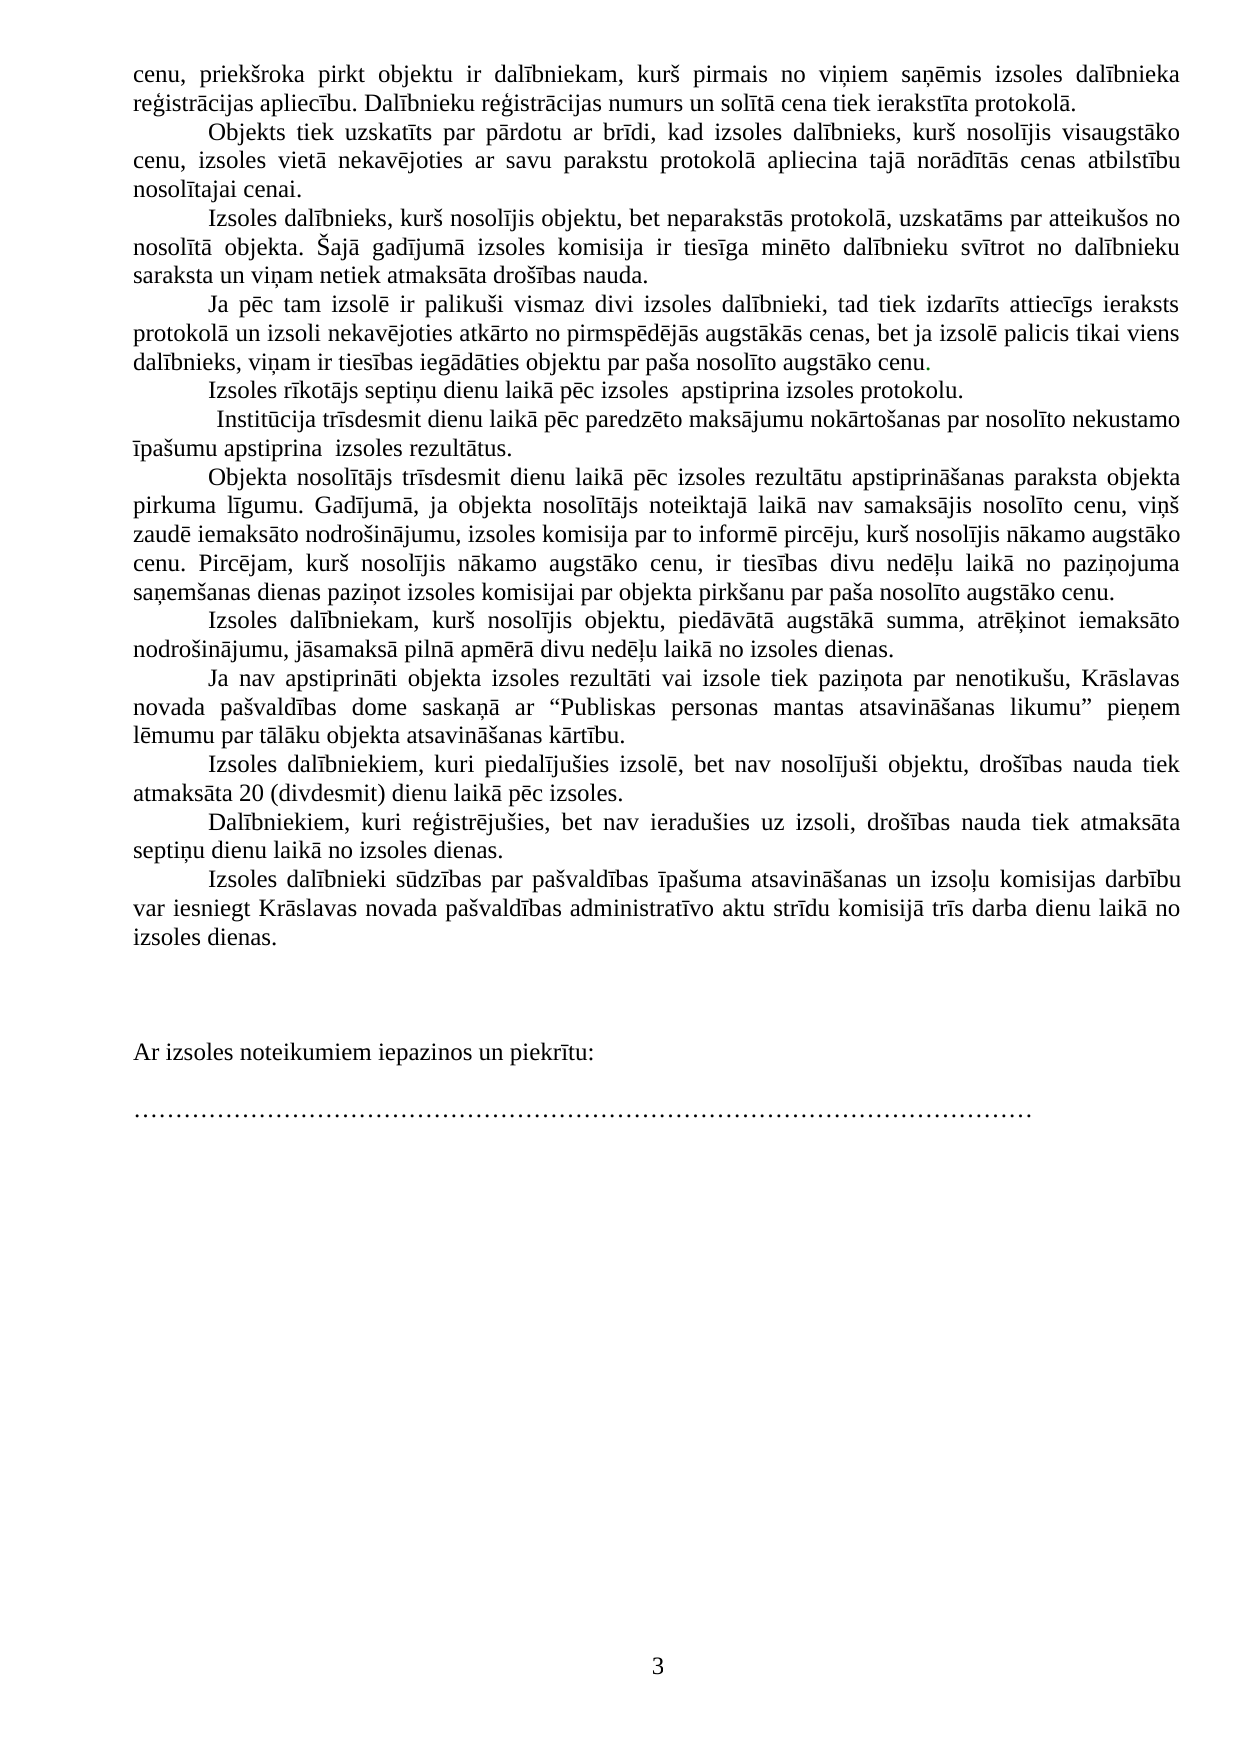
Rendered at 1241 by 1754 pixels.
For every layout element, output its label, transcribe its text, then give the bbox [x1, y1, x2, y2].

text ……………………………………………………………………………………………… [133, 1094, 1181, 1123]
text Ja pēc tam izsolē ir palikuši vismaz divi izsoles dalībnieki, tad tiek izdarīts attiecīgs ieraksts protokolā un izsoli nekavējoties atkārto no pirmspēdējās augstākās cenas, bet ja izsolē palicis tikai viens dalībnieks, viņam ir tiesības iegādāties objektu par paša nosolīto augstāko cenu. [133, 289, 1181, 375]
text Izsoles dalībniekam, kurš nosolījis objektu, piedāvātā augstākā summa, atrēķinot iemaksāto nodrošinājumu, jāsamaksā pilnā apmērā divu nedēļu laikā no izsoles dienas. [133, 605, 1181, 663]
text Izsoles rīkotājs septiņu dienu laikā pēc izsoles apstiprina izsoles protokolu. [133, 375, 1181, 404]
text Institūcija trīsdesmit dienu laikā pēc paredzēto maksājumu nokārtošanas par nosolīto nekustamo īpašumu apstiprina izsoles rezultātus. [133, 404, 1181, 462]
text Izsoles dalībnieks, kurš nosolījis objektu, bet neparakstās protokolā, uzskatāms par atteikušos no nosolītā objekta. Šajā gadījumā izsoles komisija ir tiesīga minēto dalībnieku svītrot no dalībnieku saraksta un viņam netiek atmaksāta drošības nauda. [133, 203, 1181, 289]
text Objekta nosolītājs trīsdesmit dienu laikā pēc izsoles rezultātu apstiprināšanas paraksta objekta pirkuma līgumu. Gadījumā, ja objekta nosolītājs noteiktajā laikā nav samaksājis nosolīto cenu, viņš zaudē iemaksāto nodrošinājumu, izsoles komisija par to informē pircēju, kurš nosolījis nākamo augstāko cenu. Pircējam, kurš nosolījis nākamo augstāko cenu, ir tiesības divu nedēļu laikā no paziņojuma saņemšanas dienas paziņot izsoles komisijai par objekta pirkšanu par paša nosolīto augstāko cenu. [133, 462, 1181, 605]
text Dalībniekiem, kuri reģistrējušies, bet nav ieradušies uz izsoli, drošības nauda tiek atmaksāta septiņu dienu laikā no izsoles dienas. [133, 807, 1181, 864]
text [133, 59, 1181, 117]
text Objekts tiek uzskatīts par pārdotu ar brīdi, kad izsoles dalībnieks, kurš nosolījis visaugstāko cenu, izsoles vietā nekavējoties ar savu parakstu protokolā apliecina tajā norādītās cenas atbilstību nosolītajai cenai. [133, 117, 1181, 203]
text Izsoles dalībnieki sūdzības par pašvaldības īpašuma atsavināšanas un izsoļu komisijas darbību var iesniegt Krāslavas novada pašvaldības administratīvo aktu strīdu komisijā trīs darba dienu laikā no izsoles dienas. [133, 864, 1181, 950]
text Izsoles dalībniekiem, kuri piedalījušies izsolē, bet nav nosolījuši objektu, drošības nauda tiek atmaksāta 20 (divdesmit) dienu laikā pēc izsoles. [133, 749, 1181, 807]
text Ja nav apstiprināti objekta izsoles rezultāti vai izsole tiek paziņota par nenotikušu, Krāslavas novada pašvaldības dome saskaņā ar “Publiskas personas mantas atsavināšanas likumu” pieņem lēmumu par tālāku objekta atsavināšanas kārtību. [133, 663, 1181, 749]
text Ar izsoles noteikumiem iepazinos un piekrītu: [133, 1037, 1181, 1065]
